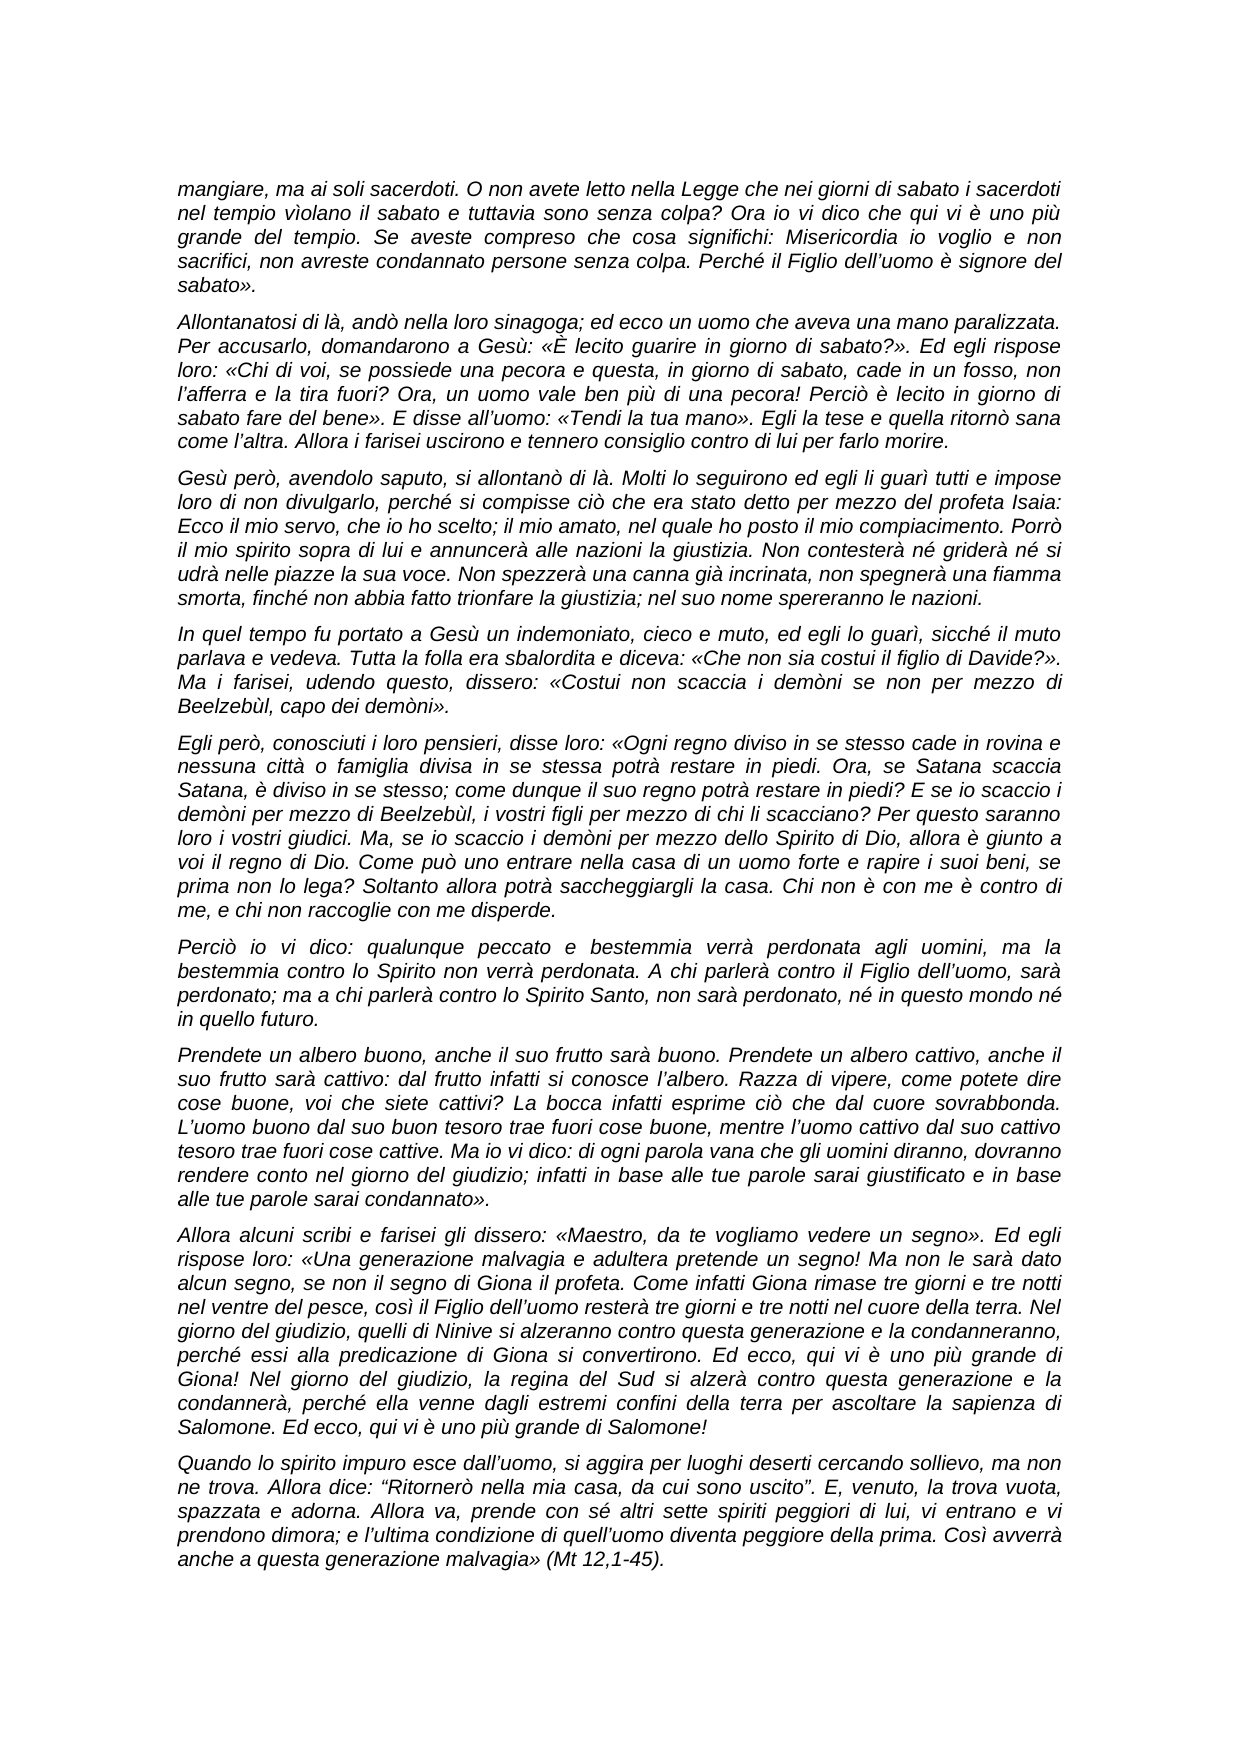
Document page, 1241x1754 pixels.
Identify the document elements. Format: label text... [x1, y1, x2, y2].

text Quando lo spirito impuro esce dall’uomo, si aggira per luoghi deserti cercando sollievo, ma non ne trova. Allora dice: “Ritornerò nella mia casa, da cui sono uscito”. E, venuto, la trova vuota, spazzata e adorna. Allora va, prende con sé altri sette spiriti peggiori di lui, vi entrano e vi prendono dimora; e l’ultima condizione di quell’uomo diventa peggiore della prima. Così avverrà anche a questa generazione malvagia» (Mt 12,1-45). [177, 1451, 1063, 1571]
text Perciò io vi dico: qualunque peccato e bestemmia verrà perdonata agli uomini, ma la bestemmia contro lo Spirito non verrà perdonata. A chi parlerà contro il Figlio dell’uomo, sarà perdonato; ma a chi parlerà contro lo Spirito Santo, non sarà perdonato, né in questo mondo né in quello futuro. [177, 934, 1063, 1030]
text Allora alcuni scribi e farisei gli dissero: «Maestro, da te vogliamo vedere un segno». Ed egli rispose loro: «Una generazione malvagia e adultera pretende un segno! Ma non le sarà dato alcun segno, se non il segno di Giona il profeta. Come infatti Giona rimase tre giorni e tre notti nel ventre del pesce, così il Figlio dell’uomo resterà tre giorni e tre notti nel cuore della terra. Nel giorno del giudizio, quelli di Ninive si alzeranno contro questa generazione e la condanneranno, perché essi alla predicazione di Giona si convertirono. Ed ecco, qui vi è uno più grande di Giona! Nel giorno del giudizio, la regina del Sud si alzerà contro questa generazione e la condannerà, perché ella venne dagli estremi confini della terra per ascoltare la sapienza di Salomone. Ed ecco, qui vi è uno più grande di Salomone! [177, 1223, 1063, 1439]
text In quel tempo fu portato a Gesù un indemoniato, cieco e muto, ed egli lo guarì, sicché il muto parlava e vedeva. Tutta la folla era sbalordita e diceva: «Che non sia costui il figlio di Davide?». Ma i farisei, udendo questo, dissero: «Costui non scaccia i demòni se non per mezzo di Beelzebùl, capo dei demòni». [177, 622, 1063, 718]
text Gesù però, avendolo saputo, si allontanò di là. Molti lo seguirono ed egli li guarì tutti e impose loro di non divulgarlo, perché si compisse ciò che era stato detto per mezzo del profeta Isaia: Ecco il mio servo, che io ho scelto; il mio amato, nel quale ho posto il mio compiacimento. Porrò il mio spirito sopra di lui e annuncerà alle nazioni la giustizia. Non contesterà né griderà né si udrà nelle piazze la sua voce. Non spezzerà una canna già incrinata, non spegnerà una fiamma smorta, finché non abbia fatto trionfare la giustizia; nel suo nome spereranno le nazioni. [177, 466, 1063, 609]
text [177, 177, 1063, 297]
text Egli però, conosciuti i loro pensieri, disse loro: «Ogni regno diviso in se stesso cade in rovina e nessuna città o famiglia divisa in se stessa potrà restare in piedi. Ora, se Satana scaccia Satana, è diviso in se stesso; come dunque il suo regno potrà restare in piedi? E se io scaccio i demòni per mezzo di Beelzebùl, i vostri figli per mezzo di chi li scacciano? Per questo saranno loro i vostri giudici. Ma, se io scaccio i demòni per mezzo dello Spirito di Dio, allora è giunto a voi il regno di Dio. Come può uno entrare nella casa di un uomo forte e rapire i suoi beni, se prima non lo lega? Soltanto allora potrà saccheggiargli la casa. Chi non è con me è contro di me, e chi non raccoglie con me disperde. [177, 730, 1063, 922]
text Prendete un albero buono, anche il suo frutto sarà buono. Prendete un albero cattivo, anche il suo frutto sarà cattivo: dal frutto infatti si conosce l’albero. Razza di vipere, come potete dire cose buone, voi che siete cattivi? La bocca infatti esprime ciò che dal cuore sovrabbonda. L’uomo buono dal suo buon tesoro trae fuori cose buone, mentre l’uomo cattivo dal suo cattivo tesoro trae fuori cose cattive. Ma io vi dico: di ogni parola vana che gli uomini diranno, dovranno rendere conto nel giorno del giudizio; infatti in base alle tue parole sarai giustificato e in base alle tue parole sarai condannato». [177, 1043, 1063, 1211]
text Allontanatosi di là, andò nella loro sinagoga; ed ecco un uomo che aveva una mano paralizzata. Per accusarlo, domandarono a Gesù: «È lecito guarire in giorno di sabato?». Ed egli rispose loro: «Chi di voi, se possiede una pecora e questa, in giorno di sabato, cade in un fosso, non l’afferra e la tira fuori? Ora, un uomo vale ben più di una pecora! Perciò è lecito in giorno di sabato fare del bene». E disse all’uomo: «Tendi la tua mano». Egli la tese e quella ritornò sana come l’altra. Allora i farisei uscirono e tennero consiglio contro di lui per farlo morire. [177, 309, 1063, 453]
